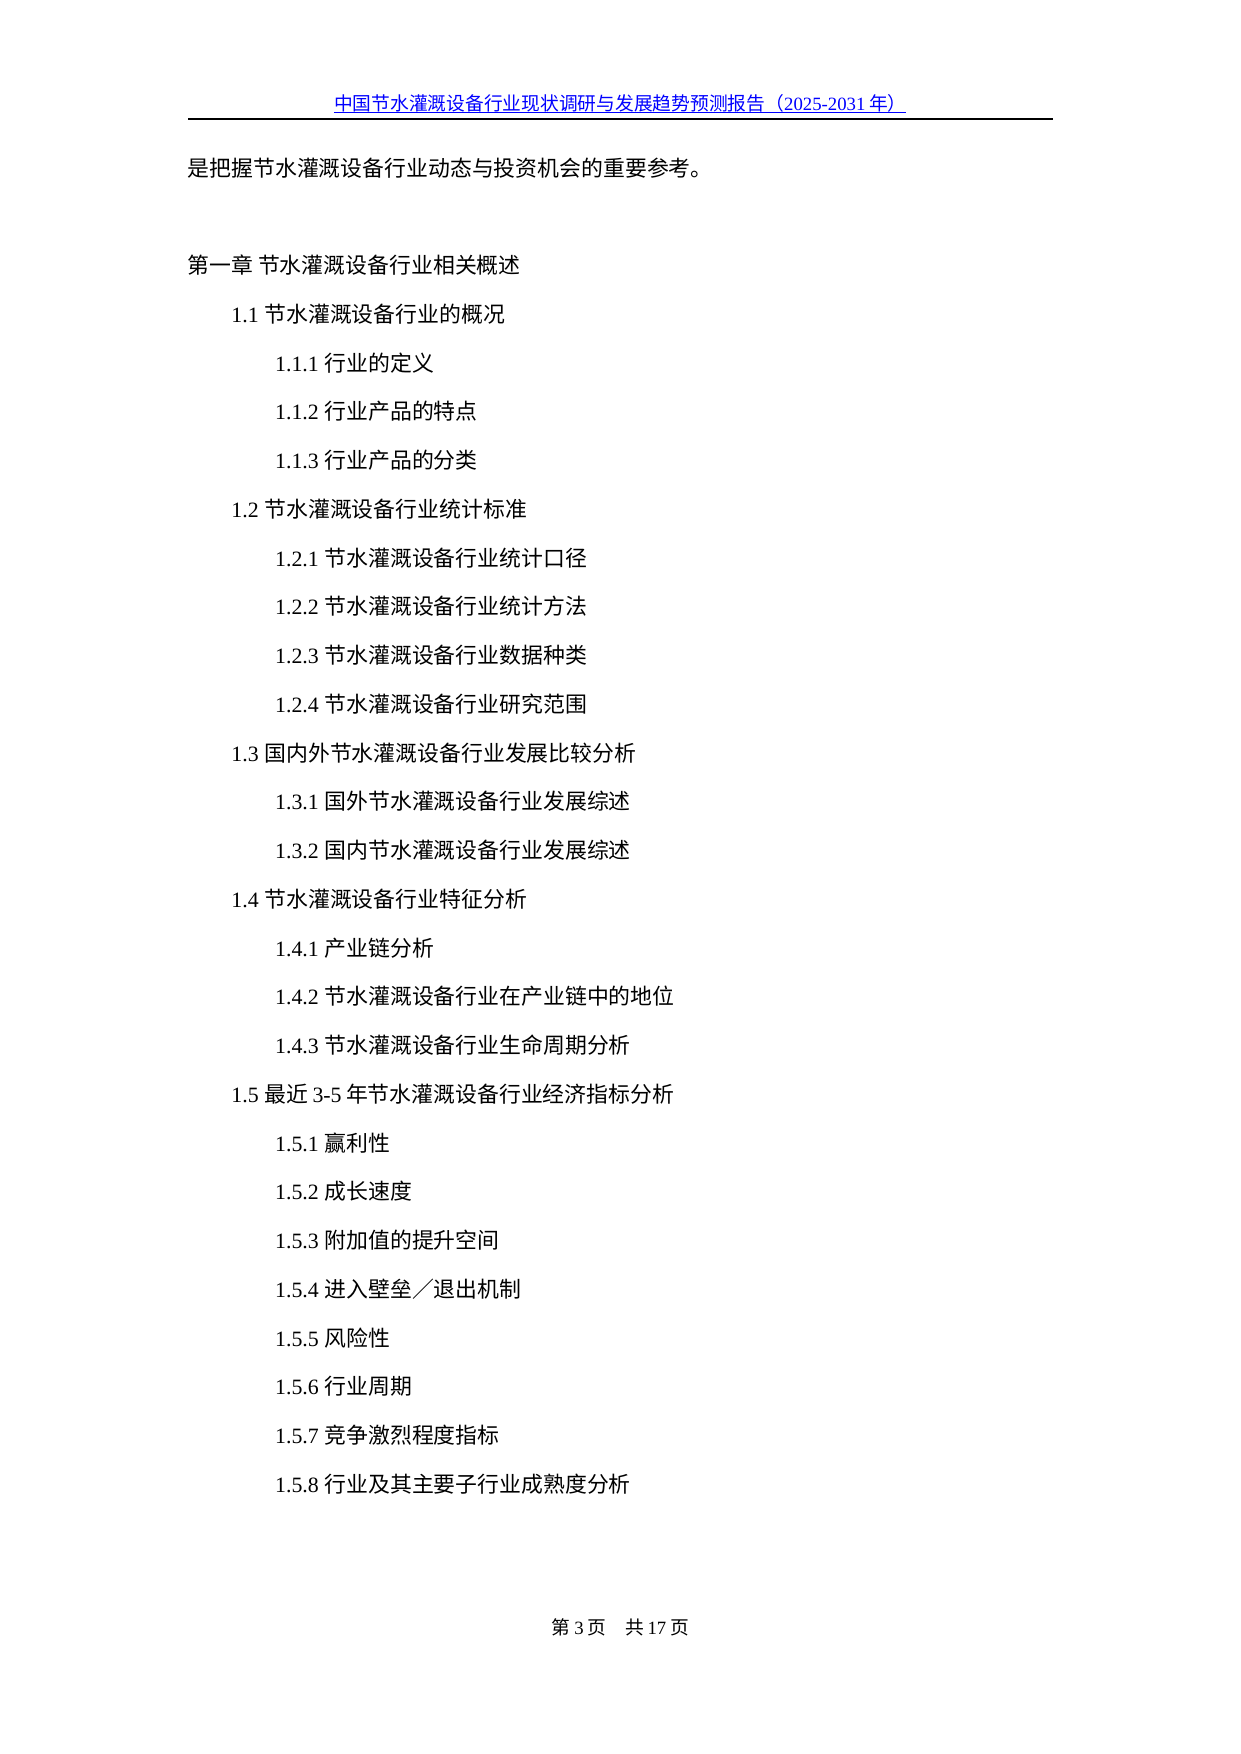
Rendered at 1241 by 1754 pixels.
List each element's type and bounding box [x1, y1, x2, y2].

text [187, 150, 1053, 1499]
